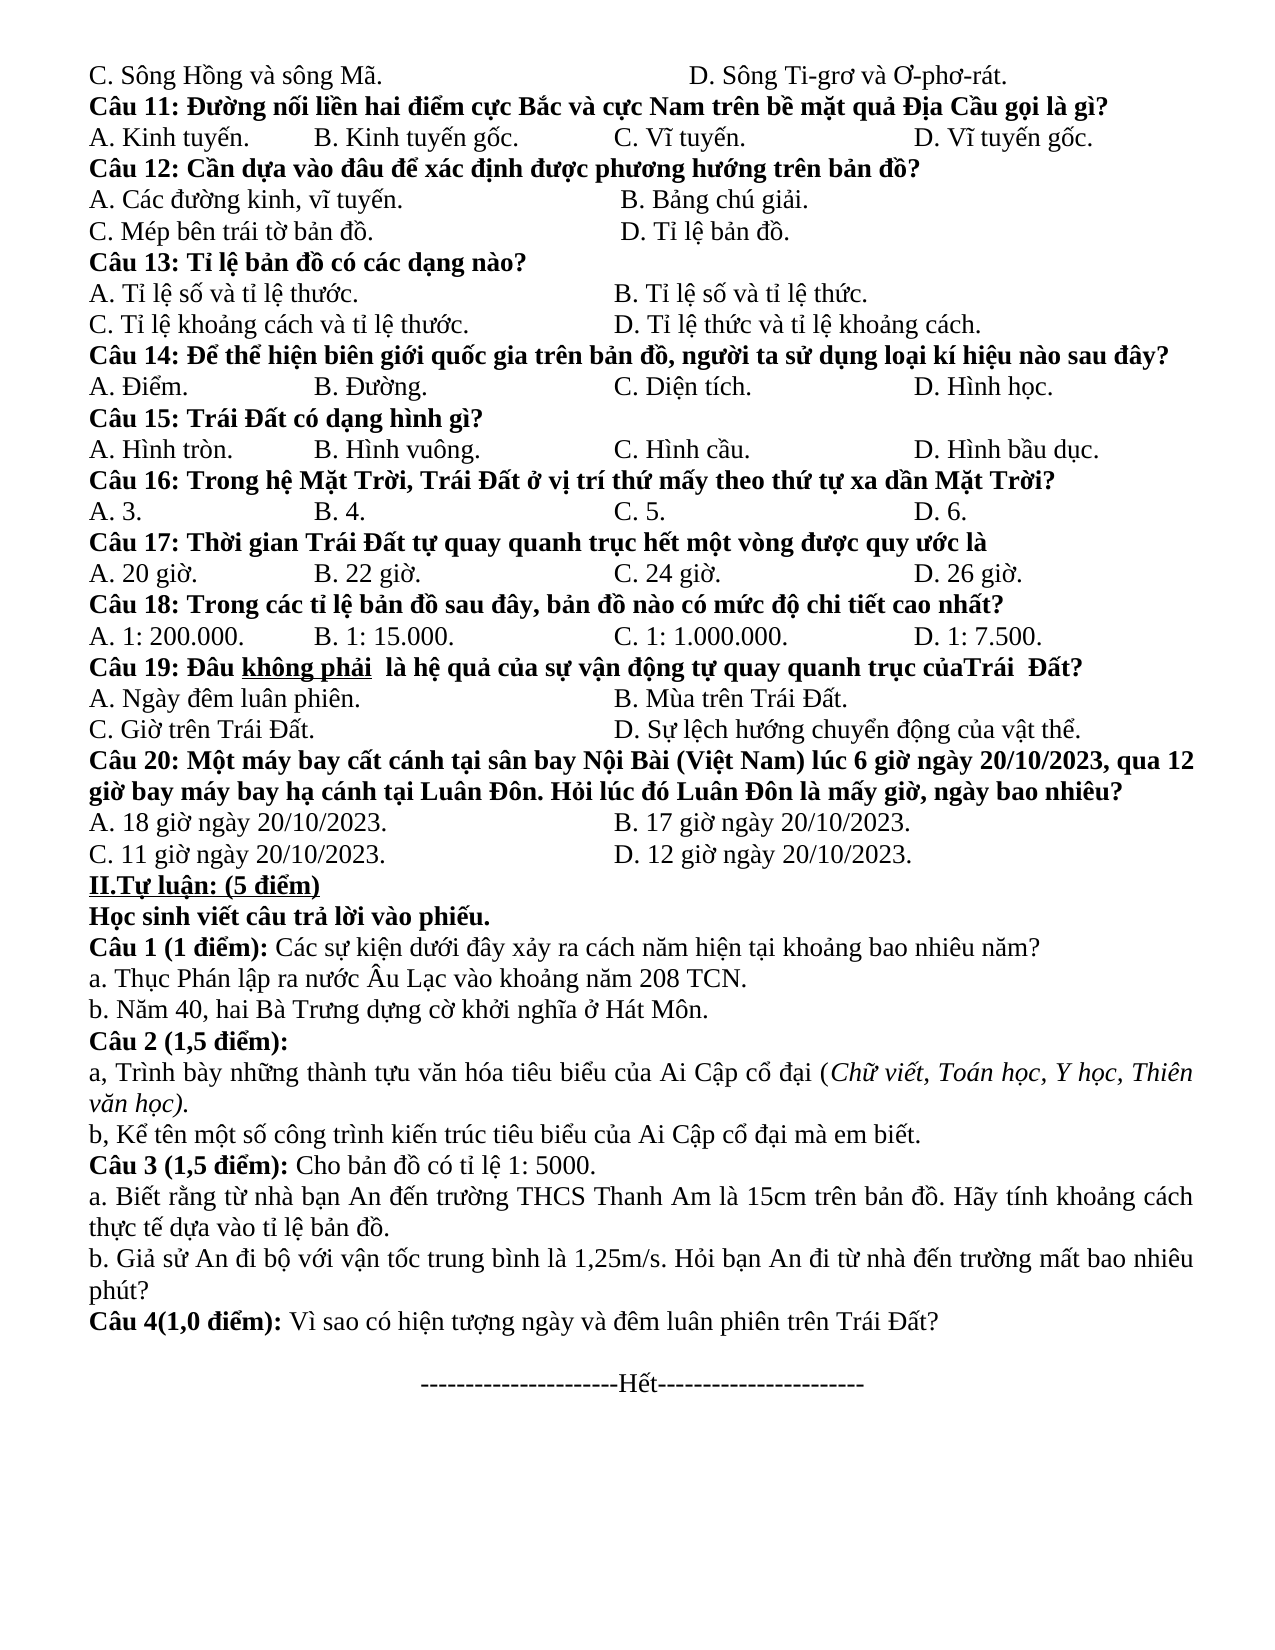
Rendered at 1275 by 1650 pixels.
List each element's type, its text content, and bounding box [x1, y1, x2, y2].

text Câu 15: Trái Đất có dạng hình gì? [89, 402, 1196, 433]
text C. Tỉ lệ khoảng cách và tỉ lệ thước. D. Tỉ lệ thức và tỉ lệ khoảng cách. [89, 308, 1196, 339]
text b. Giả sử An đi bộ với vận tốc trung bình là 1,25m/s. Hỏi bạn An đi từ nhà đến trường mất bao nhiêu phút? [89, 1243, 1196, 1305]
text Câu 4(1,0 điểm): Vì sao có hiện tượng ngày và đêm luân phiên trên Trái Đất? [89, 1305, 1196, 1336]
text a. Thục Phán lập ra nước Âu Lạc vào khoảng năm 208 TCN. [89, 962, 1196, 993]
text A. Ngày đêm luân phiên. B. Mùa trên Trái Đất. [89, 682, 1196, 713]
text Câu 19: Đâu không phải là hệ quả của sự vận động tự quay quanh trục củaTrái Đất? [89, 651, 1196, 682]
text A. Các đường kinh, vĩ tuyến. B. Bảng chú giải. [89, 184, 1196, 215]
text A. Tỉ lệ số và tỉ lệ thước. B. Tỉ lệ số và tỉ lệ thức. [89, 277, 1196, 308]
text A. 20 giờ. B. 22 giờ. C. 24 giờ. D. 26 giờ. [89, 557, 1196, 588]
text Câu 11: Đường nối liền hai điểm cực Bắc và cực Nam trên bề mặt quả Địa Cầu gọi là gì? [89, 90, 1196, 121]
text a. Biết rằng từ nhà bạn An đến trường THCS Thanh Am là 15cm trên bản đồ. Hãy tính khoảng cách thực tế dựa vào tỉ lệ bản đồ. [89, 1180, 1196, 1243]
text Câu 14: Để thể hiện biên giới quốc gia trên bản đồ, người ta sử dụng loại kí hiệu nào sau đây? [89, 339, 1196, 371]
text II.Tự luận: (5 điểm) [89, 869, 1196, 900]
text Học sinh viết câu trả lời vào phiếu. [89, 900, 1196, 931]
text Câu 18: Trong các tỉ lệ bản đồ sau đây, bản đồ nào có mức độ chi tiết cao nhất? [89, 588, 1191, 620]
text Câu 17: Thời gian Trái Đất tự quay quanh trục hết một vòng được quy ước là [89, 526, 1196, 557]
text Câu 3 (1,5 điểm): Cho bản đồ có tỉ lệ 1: 5000. [89, 1149, 1196, 1180]
text C. Mép bên trái tờ bản đồ. D. Tỉ lệ bản đồ. [89, 215, 1196, 246]
text A. 3. B. 4. C. 5. D. 6. [89, 495, 1196, 526]
text C. 11 giờ ngày 20/10/2023. D. 12 giờ ngày 20/10/2023. [89, 838, 1196, 869]
text A. Kinh tuyến. B. Kinh tuyến gốc. C. Vĩ tuyến. D. Vĩ tuyến gốc. [89, 121, 1196, 152]
text Câu 20: Một máy bay cất cánh tại sân bay Nội Bài (Việt Nam) lúc 6 giờ ngày 20/10/2023, qua 12 giờ bay máy bay hạ cánh tại Luân Đôn. Hỏi lúc đó Luân Đôn là mấy giờ, ngày bao nhiêu? [89, 744, 1196, 807]
text Câu 12: Cần dựa vào đâu để xác định được phương hướng trên bản đồ? [89, 152, 1196, 184]
text ----------------------Hết----------------------- [89, 1367, 1196, 1398]
text A. 18 giờ ngày 20/10/2023. B. 17 giờ ngày 20/10/2023. [89, 807, 1196, 838]
text b, Kể tên một số công trình kiến trúc tiêu biểu của Ai Cập cổ đại mà em biết. [89, 1118, 1196, 1149]
text Câu 1 (1 điểm): Các sự kiện dưới đây xảy ra cách năm hiện tại khoảng bao nhiêu năm? [89, 931, 1196, 962]
text C. Sông Hồng và sông Mã. D. Sông Ti-grơ và Ơ-phơ-rát. [89, 59, 1196, 90]
text a, Trình bày những thành tựu văn hóa tiêu biểu của Ai Cập cổ đại (Chữ viết, Toán học, Y học, Thiên văn học). [89, 1056, 1196, 1118]
text Câu 13: Tỉ lệ bản đồ có các dạng nào? [89, 246, 1196, 277]
text A. 1: 200.000. B. 1: 15.000. C. 1: 1.000.000. D. 1: 7.500. [89, 620, 1191, 651]
text Câu 2 (1,5 điểm): [89, 1024, 1196, 1056]
text A. Hình tròn. B. Hình vuông. C. Hình cầu. D. Hình bầu dục. [89, 433, 1196, 464]
text Câu 16: Trong hệ Mặt Trời, Trái Đất ở vị trí thứ mấy theo thứ tự xa dần Mặt Trời? [89, 464, 1196, 495]
text b. Năm 40, hai Bà Trưng dựng cờ khởi nghĩa ở Hát Môn. [89, 993, 1196, 1024]
text A. Điểm. B. Đường. C. Diện tích. D. Hình học. [89, 371, 1196, 402]
text C. Giờ trên Trái Đất. D. Sự lệch hướng chuyển động của vật thể. [89, 713, 1196, 744]
